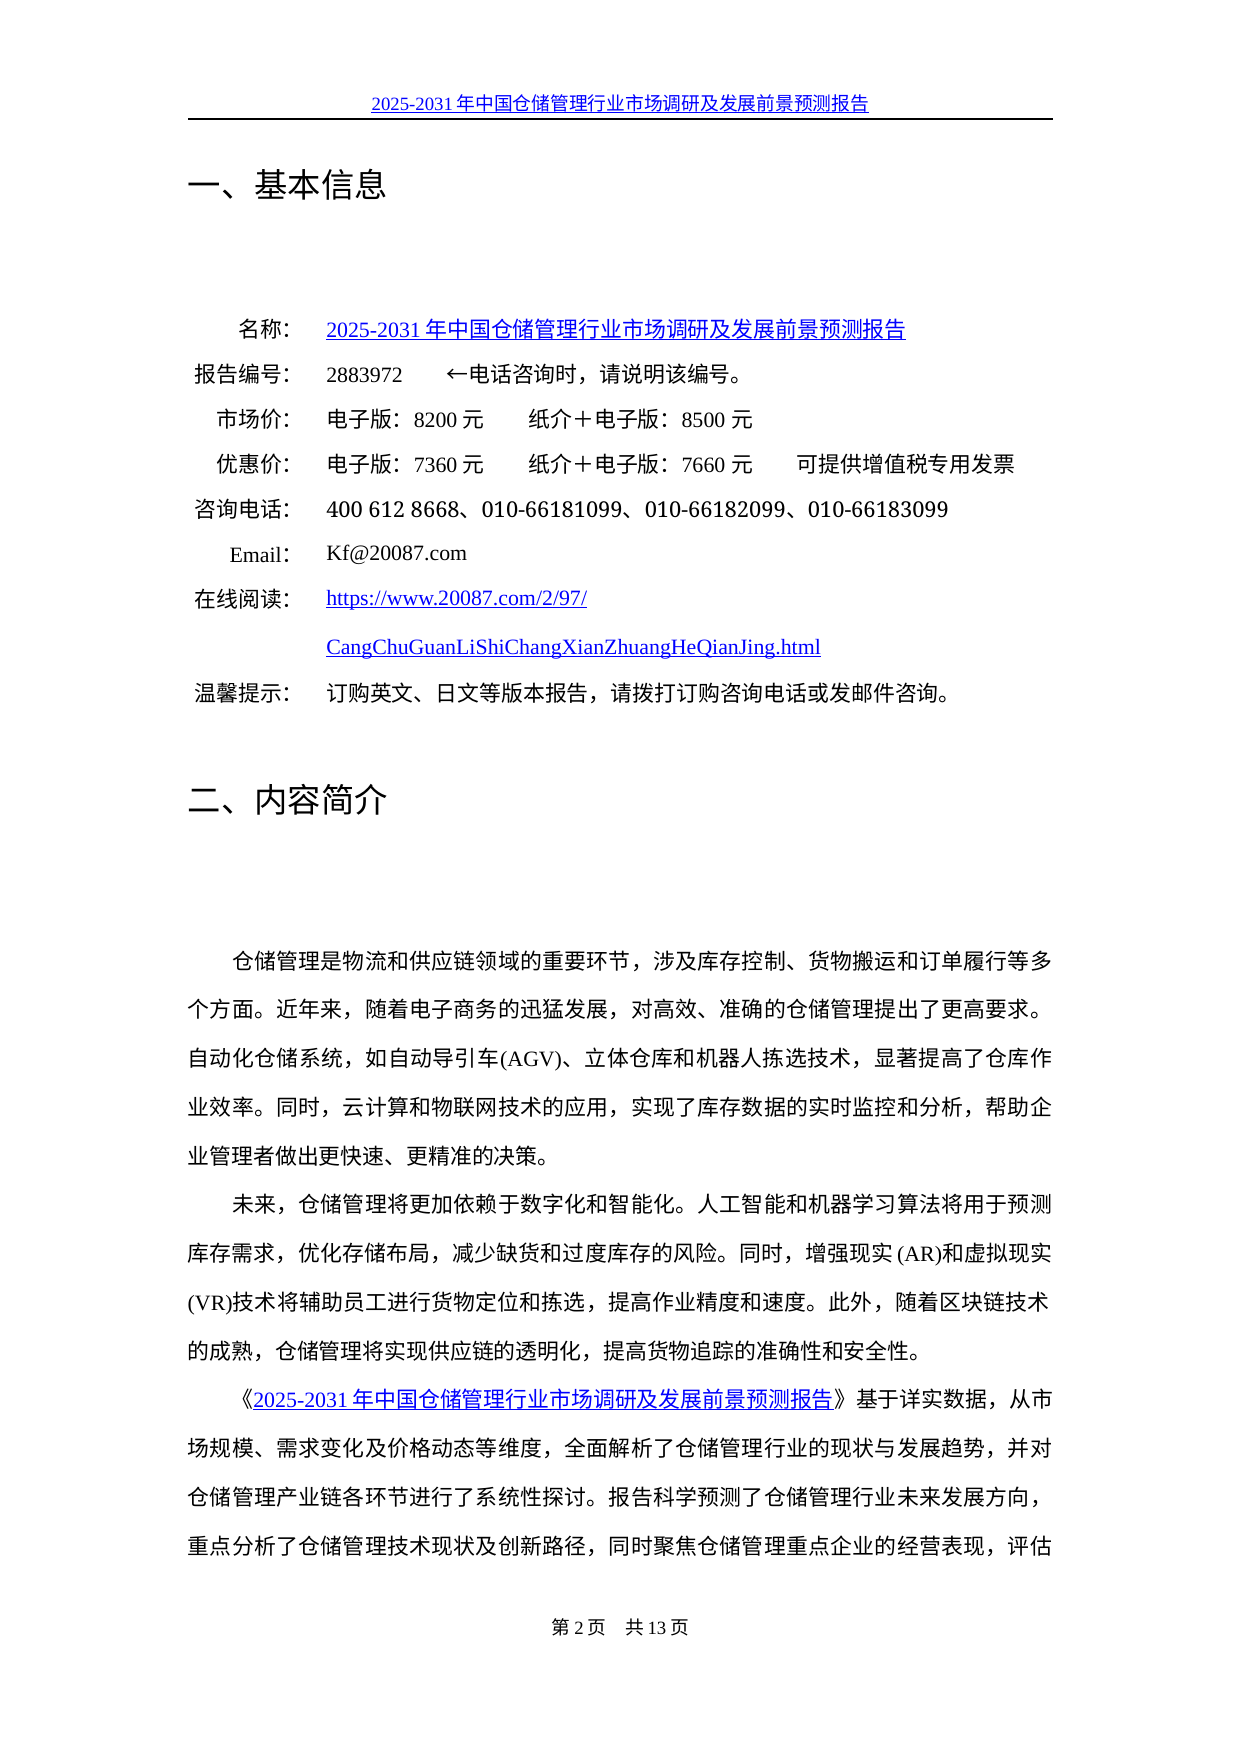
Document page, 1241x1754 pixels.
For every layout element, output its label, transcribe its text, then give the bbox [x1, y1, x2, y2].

table_cell 电子版：7360 元 纸介＋电子版：7660 元 可提供增值税专用发票 [315, 447, 1073, 492]
table_cell [315, 582, 1073, 675]
table_cell 温馨提示： [167, 675, 315, 720]
table_cell 订购英文、日文等版本报告，请拨打订购咨询电话或发邮件咨询。 [315, 675, 1073, 720]
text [187, 943, 1053, 1561]
table_cell 市场价： [167, 402, 315, 447]
table_cell 在线阅读： [167, 582, 315, 675]
table_cell 2883972 ←电话咨询时，请说明该编号。 [315, 357, 1073, 402]
table_cell 电子版：8200 元 纸介＋电子版：8500 元 [315, 402, 1073, 447]
table_cell 咨询电话： [167, 492, 315, 537]
title 二、内容简介 [187, 766, 1053, 831]
table_cell 优惠价： [167, 447, 315, 492]
table_header 名称： [167, 312, 315, 357]
table_cell 报告编号： [167, 357, 315, 402]
title 一、基本信息 [187, 150, 1053, 215]
table_cell 400 612 8668、010-66181099、010-66182099、010-66183099 [315, 492, 1073, 537]
table_header 2025-2031年中国仓储管理行业市场调研及发展前景预测报告 [315, 312, 1073, 357]
table_cell Kf@20087.com [315, 537, 1073, 582]
table_cell Email： [167, 537, 315, 582]
